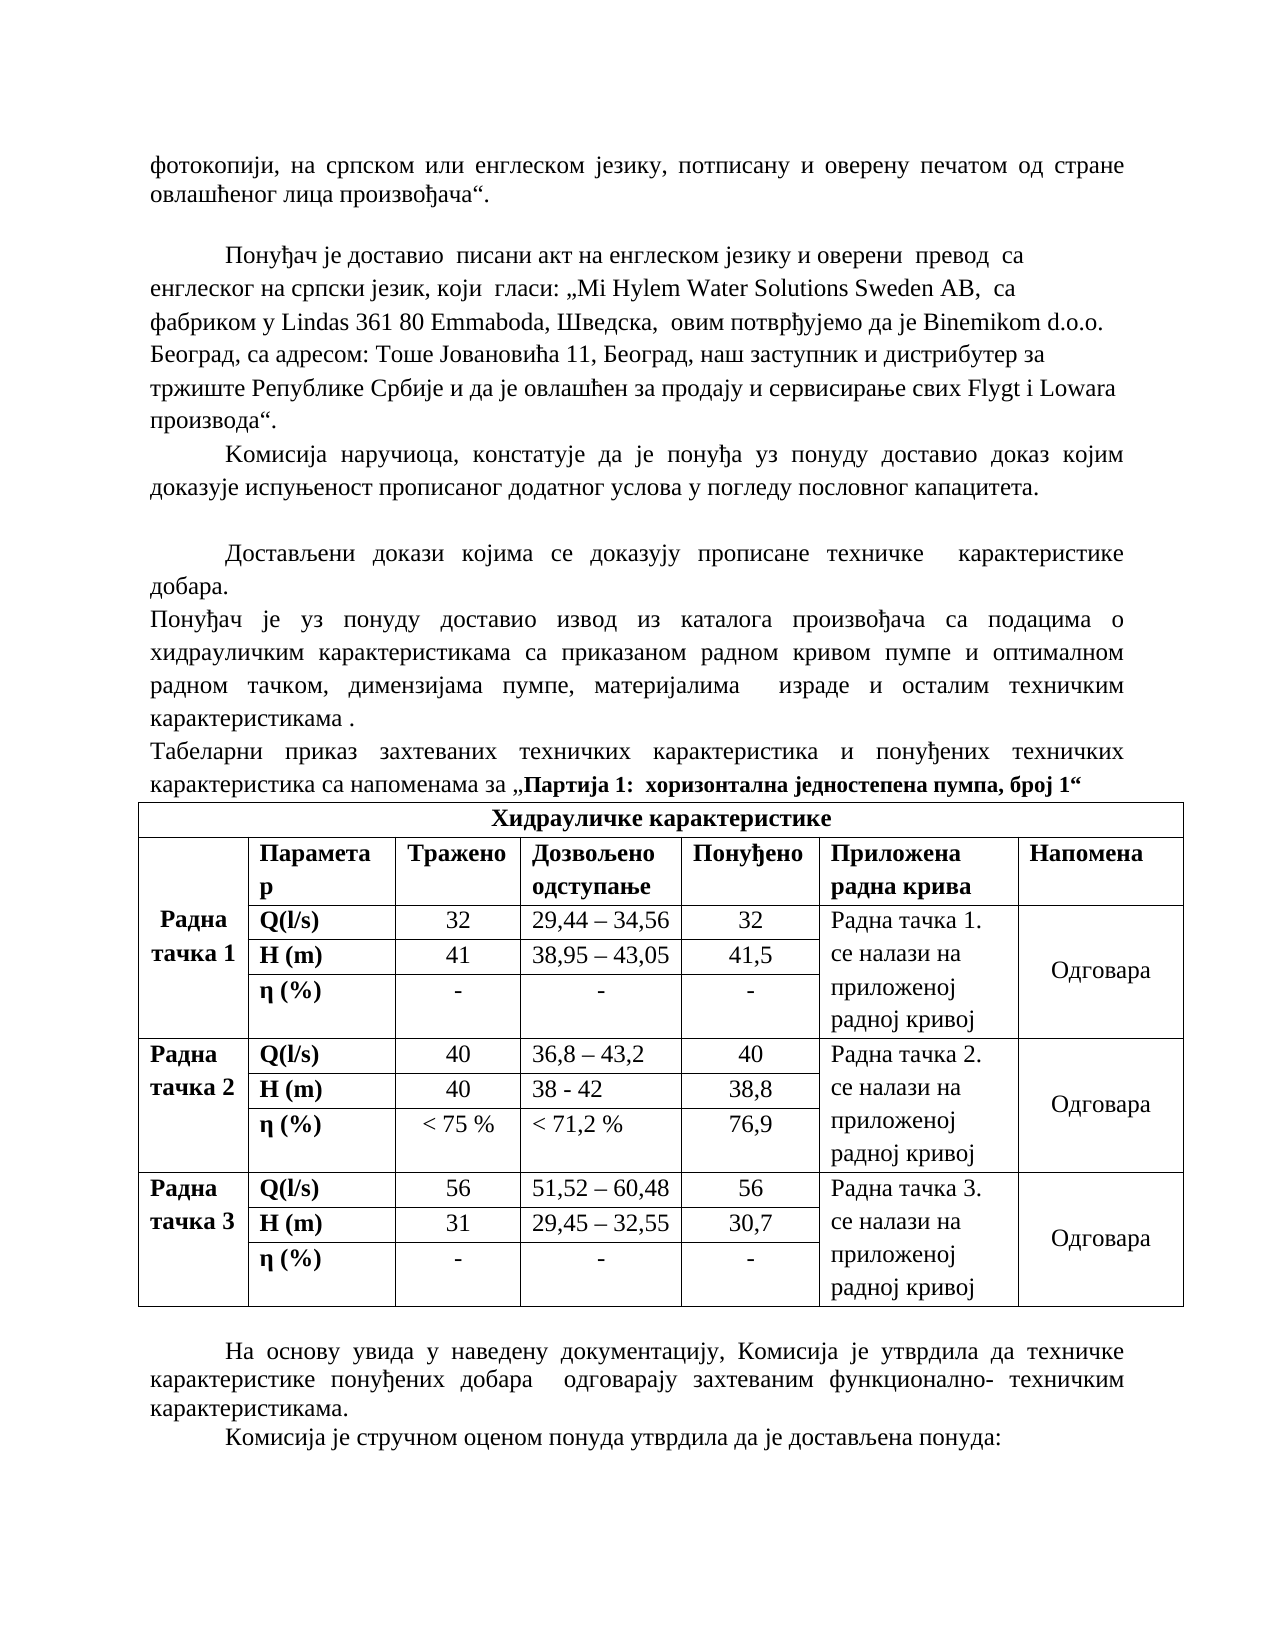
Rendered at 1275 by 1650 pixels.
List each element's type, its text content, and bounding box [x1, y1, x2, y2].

table_cell 38 - 42 [521, 1074, 681, 1108]
table_cell 51,52 – 60,48 [521, 1173, 681, 1207]
table_cell η (%) [249, 975, 395, 1038]
table_cell 56 [682, 1173, 819, 1207]
table_cell 31 [396, 1208, 520, 1242]
table_cell 32 [682, 906, 819, 939]
table_cell 30,7 [682, 1208, 819, 1242]
table_cell 38,95 – 43,05 [521, 940, 681, 974]
table_cell - [396, 1243, 520, 1306]
table_cell - [521, 1243, 681, 1306]
table_cell < 75 % [396, 1109, 520, 1172]
table_cell H (m) [249, 1208, 395, 1242]
table_cell 29,45 – 32,55 [521, 1208, 681, 1242]
table_cell - [682, 975, 819, 1038]
table_cell η (%) [249, 1243, 395, 1306]
table_cell Радна тачка 3 [139, 1173, 248, 1306]
table_header Хидрауличке карактеристике [139, 803, 1183, 837]
table_cell Понуђено [682, 838, 819, 904]
table_cell Радна тачка 2 [139, 1039, 248, 1172]
table_cell 36,8 – 43,2 [521, 1039, 681, 1073]
table_cell Тражено [396, 838, 520, 904]
table_cell < 71,2 % [521, 1109, 681, 1172]
table_cell Одговара [1019, 1039, 1183, 1172]
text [150, 150, 1125, 207]
table_cell Q(l/s) [249, 1173, 395, 1207]
text Koмисија наручиоца, констатује да је понуђа уз понуду доставио доказ којим доказује испуњеност прописаног додатног услова у погледу пословног капацитета. [150, 439, 1125, 500]
text На основу увида у наведену документацију, Комисија је утврдила да техничке карактеристике понуђених добара одговарају захтеваним функционално- техничким карактеристикама. [150, 1336, 1125, 1422]
table_cell Радна тачка 1 [139, 838, 248, 1038]
table_cell Дозвољено одступање [521, 838, 681, 904]
table_cell 32 [396, 906, 520, 939]
table_cell 56 [396, 1173, 520, 1207]
table_cell 76,9 [682, 1109, 819, 1172]
text Табеларни приказ захтеваних техничких карактеристика и понуђених техничких карактеристика са напоменама за „Партија 1: хоризонтална једностепена пумпа, број 1“ [150, 736, 1125, 798]
table_cell H (m) [249, 1074, 395, 1108]
table_cell Радна тачка 2. се налази на приложеној радној кривој [820, 1039, 1018, 1172]
table_cell η (%) [249, 1109, 395, 1172]
text Понуђач је доставио писани акт на енглеском језику и оверени превод са енглеског на српски језик, који гласи: „Mi Hylem Water Solutions Sweden AB, са фабриком у Lindas 361 80 Emmaboda, Шведска, овим потврђујемо да је Binemikom d.o.o. Београд, са адресом: Тоше Јовановића 11, Београд, наш заступник и дистрибутер за тржиште Републике Србије и да је овлашћен за продају и сервисирање свих Flygt i Lowara производа“. [150, 241, 1125, 434]
table_cell Напомена [1019, 838, 1183, 904]
table_cell 40 [682, 1039, 819, 1073]
table_cell Радна тачка 1. се налази на приложеној радној кривој [820, 906, 1018, 1038]
table_cell Одговара [1019, 1173, 1183, 1306]
table_cell Приложена радна крива [820, 838, 1018, 904]
text Достављени докази којима се доказују прописане техничке карактеристике добара. [150, 538, 1125, 599]
table_cell Q(l/s) [249, 906, 395, 939]
table_cell - [521, 975, 681, 1038]
text Комисија је стручном оценом понуда утврдила да je достављенa понудa: [150, 1422, 1125, 1451]
table_cell 41,5 [682, 940, 819, 974]
table_cell - [396, 975, 520, 1038]
table_cell Одговара [1019, 906, 1183, 1038]
table_cell Радна тачка 3. се налази на приложеној радној кривој [820, 1173, 1018, 1306]
table_cell Параметар [249, 838, 395, 904]
table_cell 41 [396, 940, 520, 974]
table_cell 40 [396, 1074, 520, 1108]
table_cell Q(l/s) [249, 1039, 395, 1073]
table_cell 38,8 [682, 1074, 819, 1108]
table_cell - [682, 1243, 819, 1306]
text Понуђач је уз понуду доставио извод из каталога произвођача са подацима о хидрауличким карактеристикама са приказаном радном кривом пумпе и оптималном радном тачком, димензијама пумпе, материјалима израде и осталим техничким карактеристикама . [150, 604, 1125, 732]
table_cell 29,44 – 34,56 [521, 906, 681, 939]
table_cell 40 [396, 1039, 520, 1073]
table_cell H (m) [249, 940, 395, 974]
